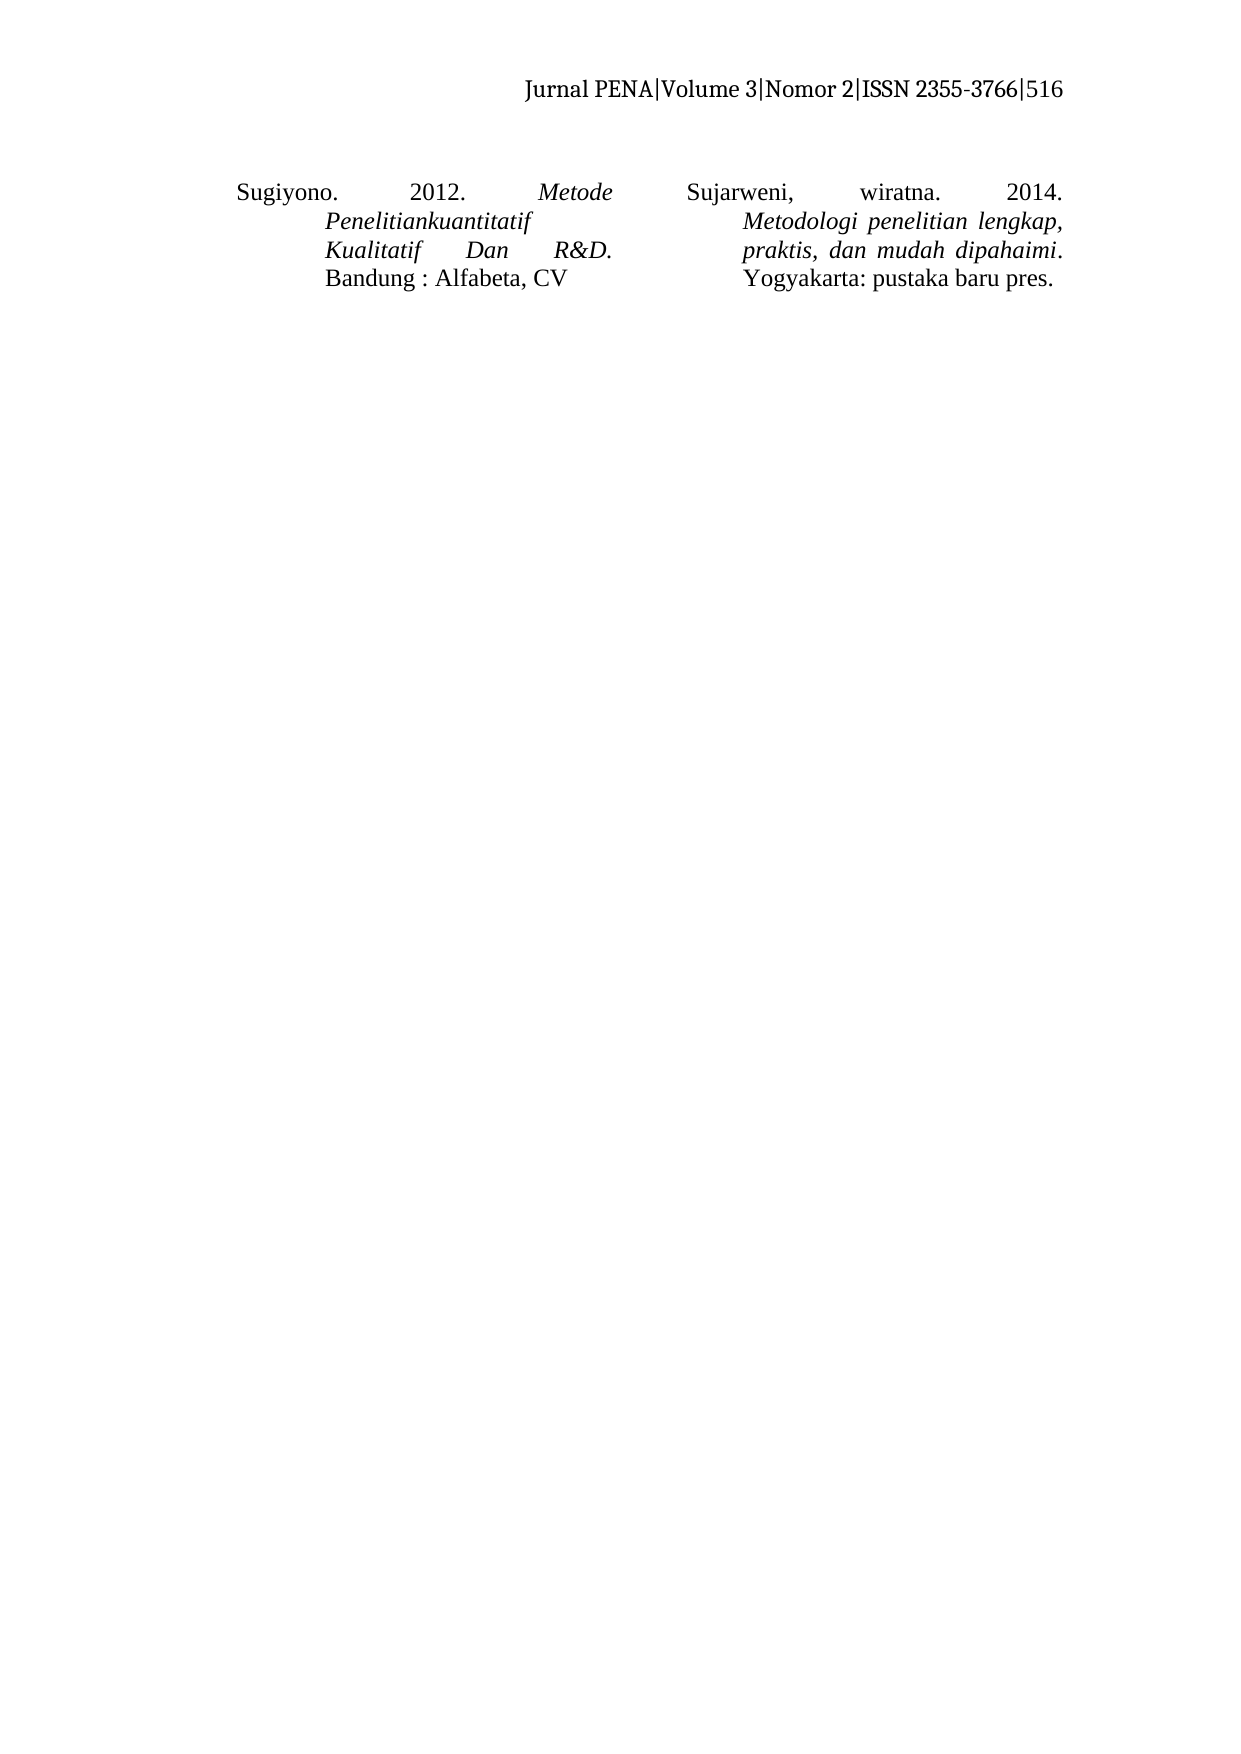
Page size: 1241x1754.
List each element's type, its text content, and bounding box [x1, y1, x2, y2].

text Sujarweni, wiratna. 2014. Metodologi penelitian lengkap, praktis, dan mudah dipahaimi. Yogyakarta: pustaka baru pres. [686, 177, 1063, 292]
text Sugiyono. 2012. Metode Penelitiankuantitatif Kualitatif Dan R&D. Bandung : Alfabeta, CV [236, 177, 613, 292]
